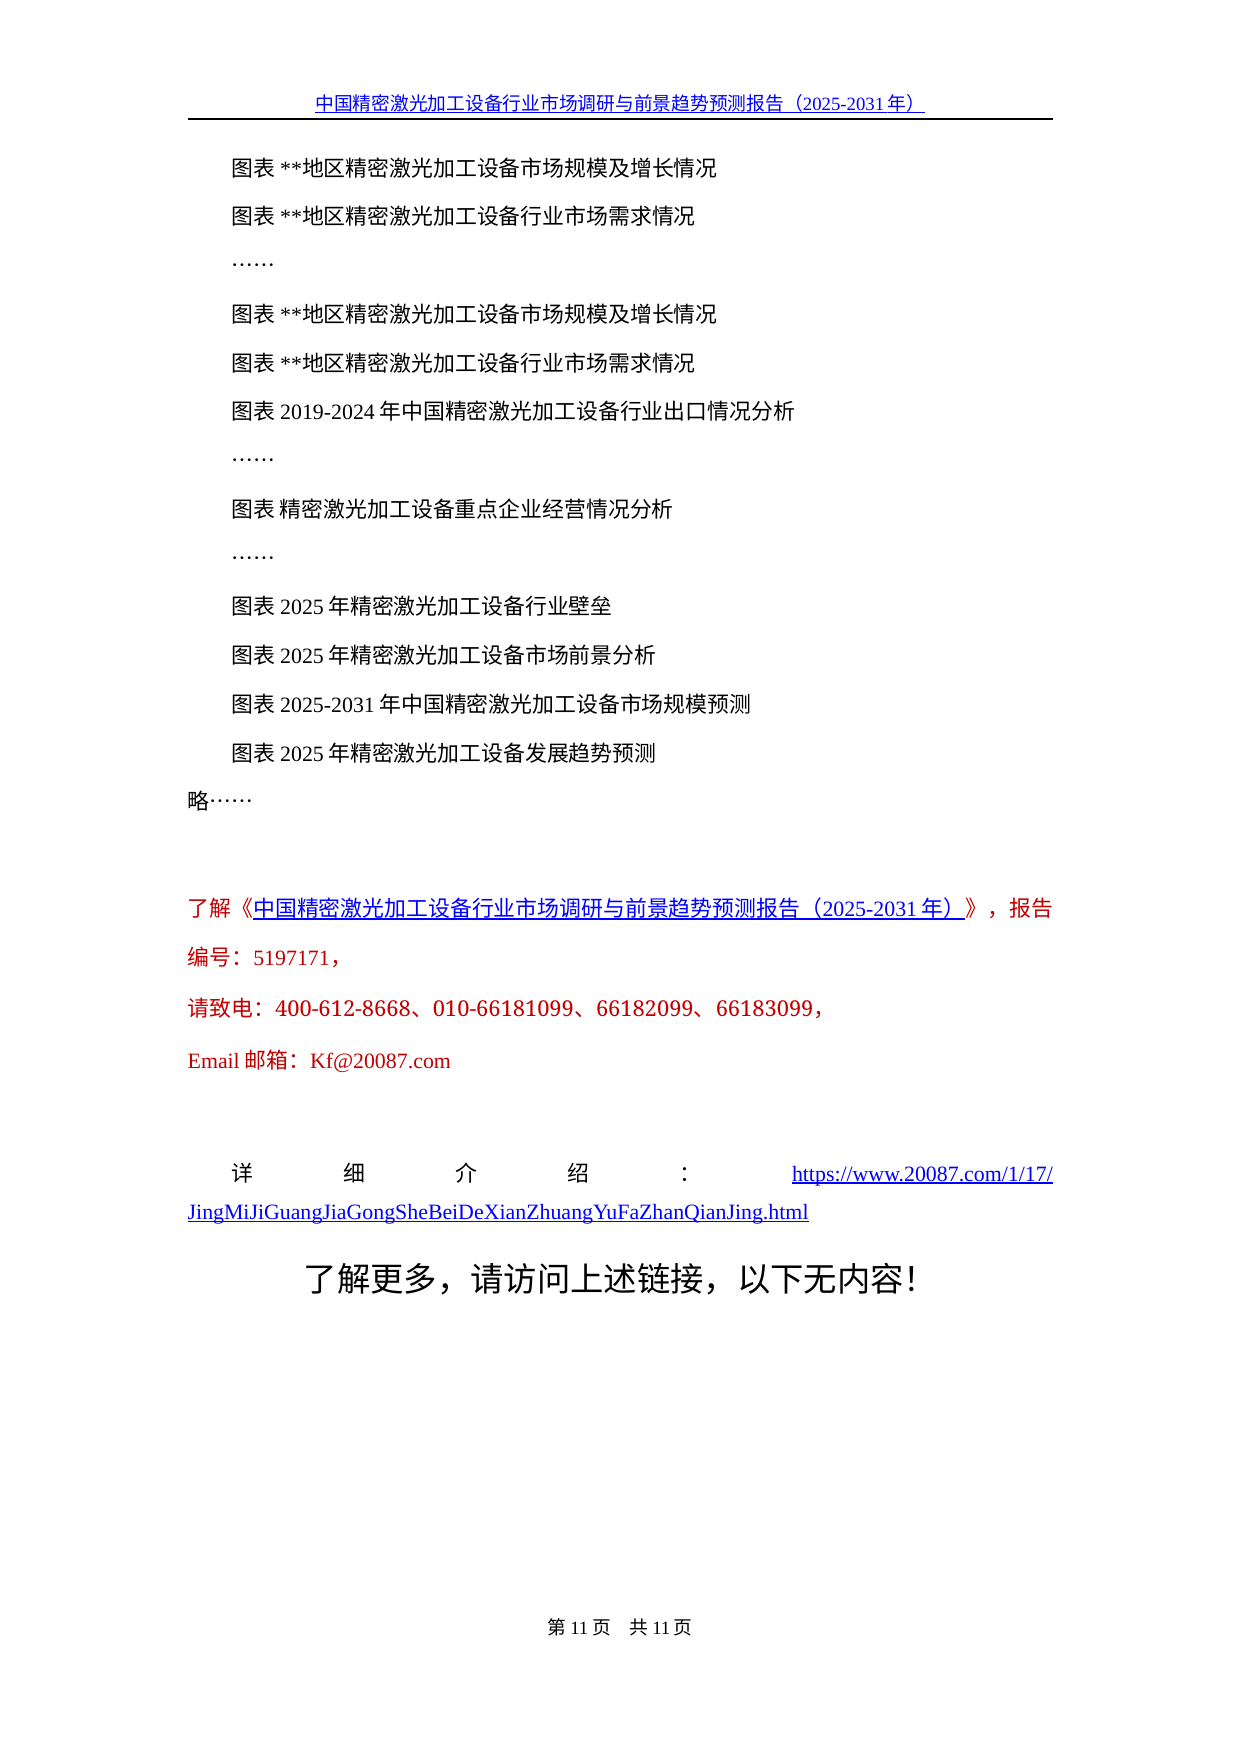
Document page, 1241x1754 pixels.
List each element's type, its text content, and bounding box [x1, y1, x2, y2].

title 了解更多，请访问上述链接，以下无内容！ [187, 1244, 1053, 1309]
text 请致电：400-612-8668、010-66181099、66182099、66183099， [187, 991, 1053, 1023]
text Email邮箱：Kf@20087.com [187, 1042, 1053, 1075]
text 了解《中国精密激光加工设备行业市场调研与前景趋势预测报告（2025-2031年）》，报告编号：5197171， [187, 890, 1053, 972]
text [187, 150, 1053, 816]
text 详细介绍：https://www.20087.com/1/17/JingMiJiGuangJiaGongSheBeiDeXianZhuangYuFaZhanQianJing.html [187, 1155, 1053, 1228]
